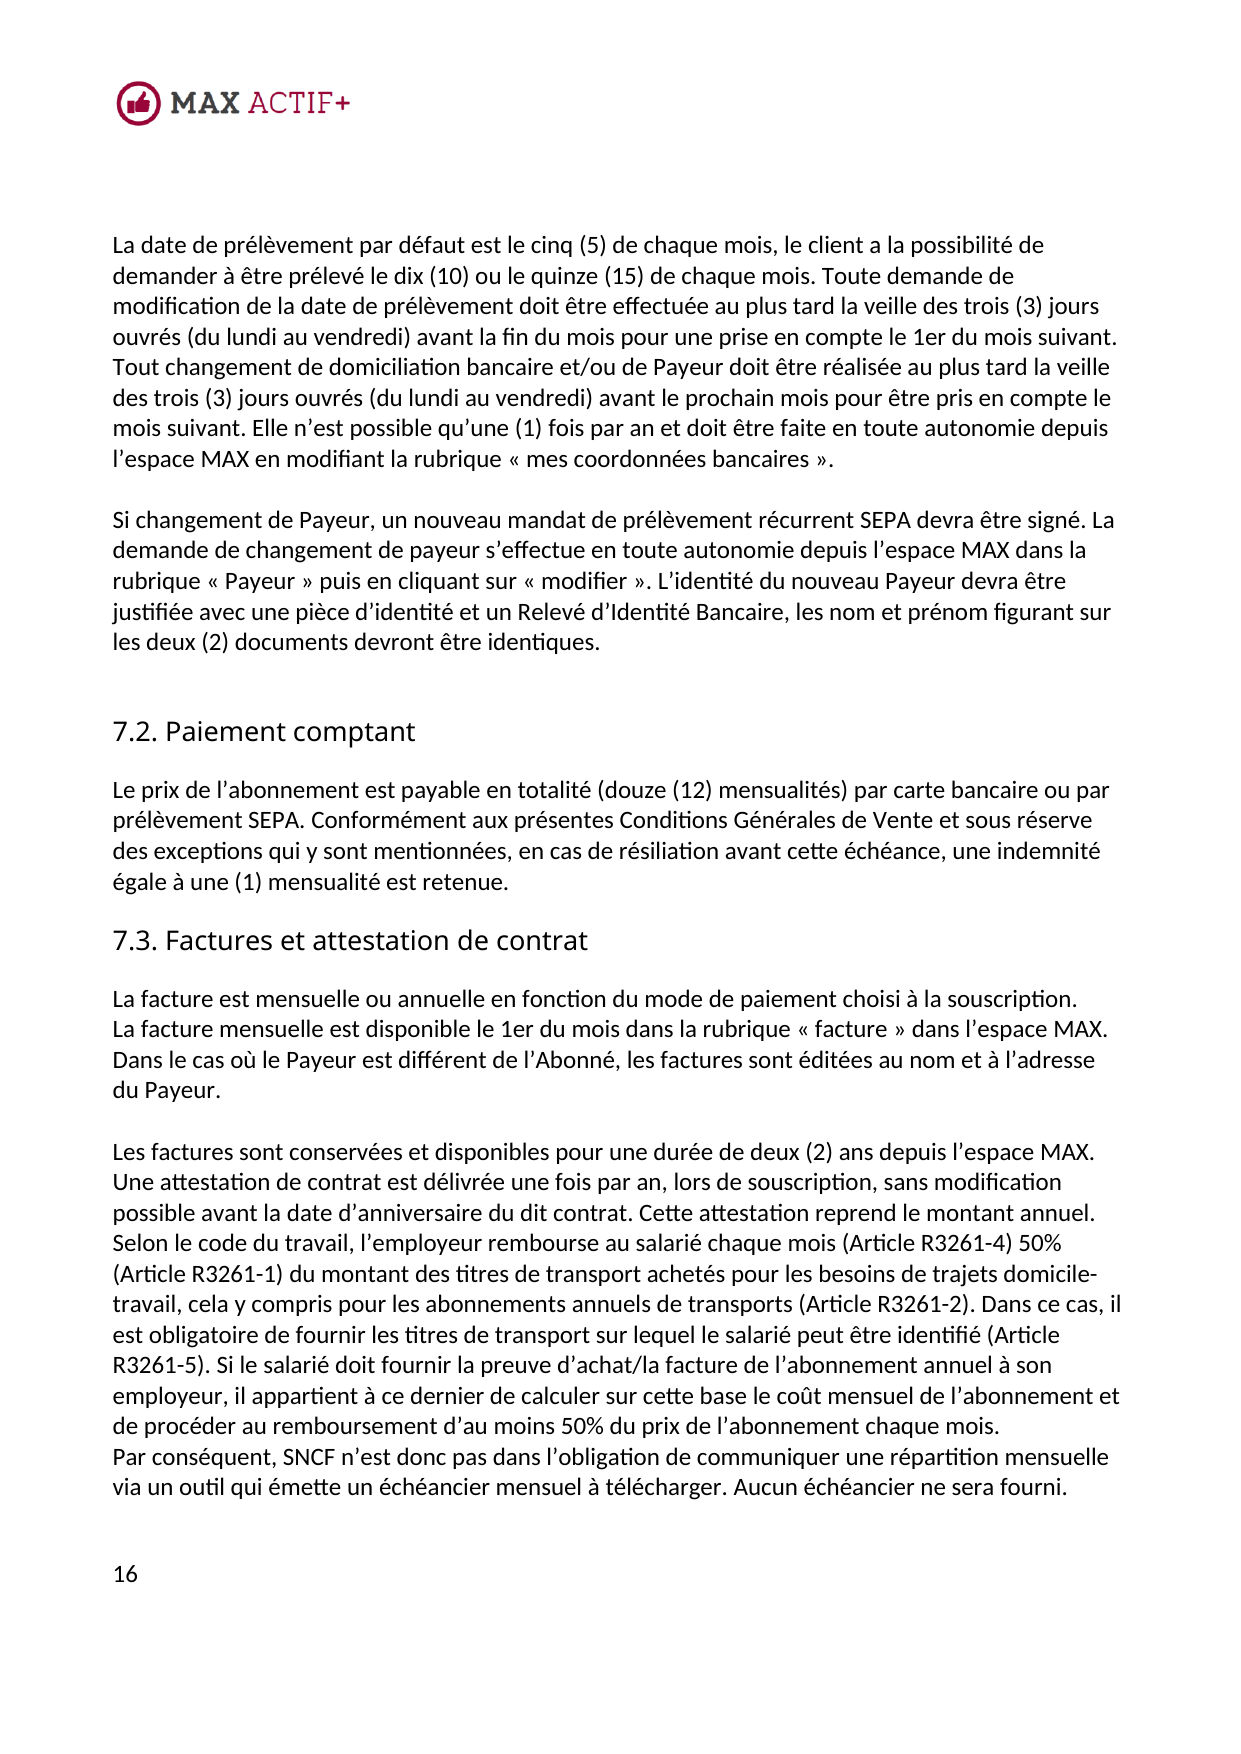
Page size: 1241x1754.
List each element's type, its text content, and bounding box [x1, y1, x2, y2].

text Selon le code du travail, l’employeur rembourse au salarié chaque mois (Article R3261-4) 50% (Article R3261-1) du montant des titres de transport achetés pour les besoins de trajets domicile-travail, cela y compris pour les abonnements annuels de transports (Article R3261-2). Dans ce cas, il est obligatoire de fournir les titres de transport sur lequel le salarié peut être identifié (Article R3261-5). Si le salarié doit fournir la preuve d’achat/la facture de l’abonnement annuel à son employeur, il appartient à ce dernier de calculer sur cette base le coût mensuel de l’abonnement et de procéder au remboursement d’au moins 50% du prix de l’abonnement chaque mois. [112, 1227, 1128, 1441]
text Par conséquent, SNCF n’est donc pas dans l’obligation de communiquer une répartition mensuelle via un outil qui émette un échéancier mensuel à télécharger. Aucun échéancier ne sera fourni. [112, 1441, 1128, 1502]
text Si changement de Payeur, un nouveau mandat de prélèvement récurrent SEPA devra être signé. La demande de changement de payeur s’effectue en toute autonomie depuis l’espace MAX dans la rubrique « Payeur » puis en cliquant sur « modifier ». L’identité du nouveau Payeur devra être justifiée avec une pièce d’identité et un Relevé d’Identité Bancaire, les nom et prénom figurant sur les deux (2) documents devront être identiques. [112, 504, 1128, 657]
subtitle 7.2. Paiement comptant [112, 712, 1128, 749]
subtitle 7.3. Factures et attestation de contrat [112, 921, 1128, 958]
text La facture est mensuelle ou annuelle en fonction du mode de paiement choisi à la souscription. [112, 983, 1128, 1014]
picture [112, 73, 357, 138]
text La date de prélèvement par défaut est le cinq (5) de chaque mois, le client a la possibilité de demander à être prélevé le dix (10) ou le quinze (15) de chaque mois. Toute demande de modification de la date de prélèvement doit être effectuée au plus tard la veille des trois (3) jours ouvrés (du lundi au vendredi) avant la fin du mois pour une prise en compte le 1er du mois suivant. [112, 229, 1128, 352]
text Tout changement de domiciliation bancaire et/ou de Payeur doit être réalisée au plus tard la veille des trois (3) jours ouvrés (du lundi au vendredi) avant le prochain mois pour être pris en compte le mois suivant. Elle n’est possible qu’une (1) fois par an et doit être faite en toute autonomie depuis l’espace MAX en modifiant la rubrique « mes coordonnées bancaires ». [112, 352, 1128, 474]
text La facture mensuelle est disponible le 1er du mois dans la rubrique « facture » dans l’espace MAX. Dans le cas où le Payeur est différent de l’Abonné, les factures sont éditées au nom et à l’adresse du Payeur. [112, 1014, 1128, 1105]
text Une attestation de contrat est délivrée une fois par an, lors de souscription, sans modification possible avant la date d’anniversaire du dit contrat. Cette attestation reprend le montant annuel. [112, 1166, 1128, 1227]
text Le prix de l’abonnement est payable en totalité (douze (12) mensualités) par carte bancaire ou par prélèvement SEPA. Conformément aux présentes Conditions Générales de Vente et sous réserve des exceptions qui y sont mentionnées, en cas de résiliation avant cette échéance, une indemnité égale à une (1) mensualité est retenue. [112, 774, 1128, 896]
text Les factures sont conservées et disponibles pour une durée de deux (2) ans depuis l’espace MAX. [112, 1136, 1128, 1166]
